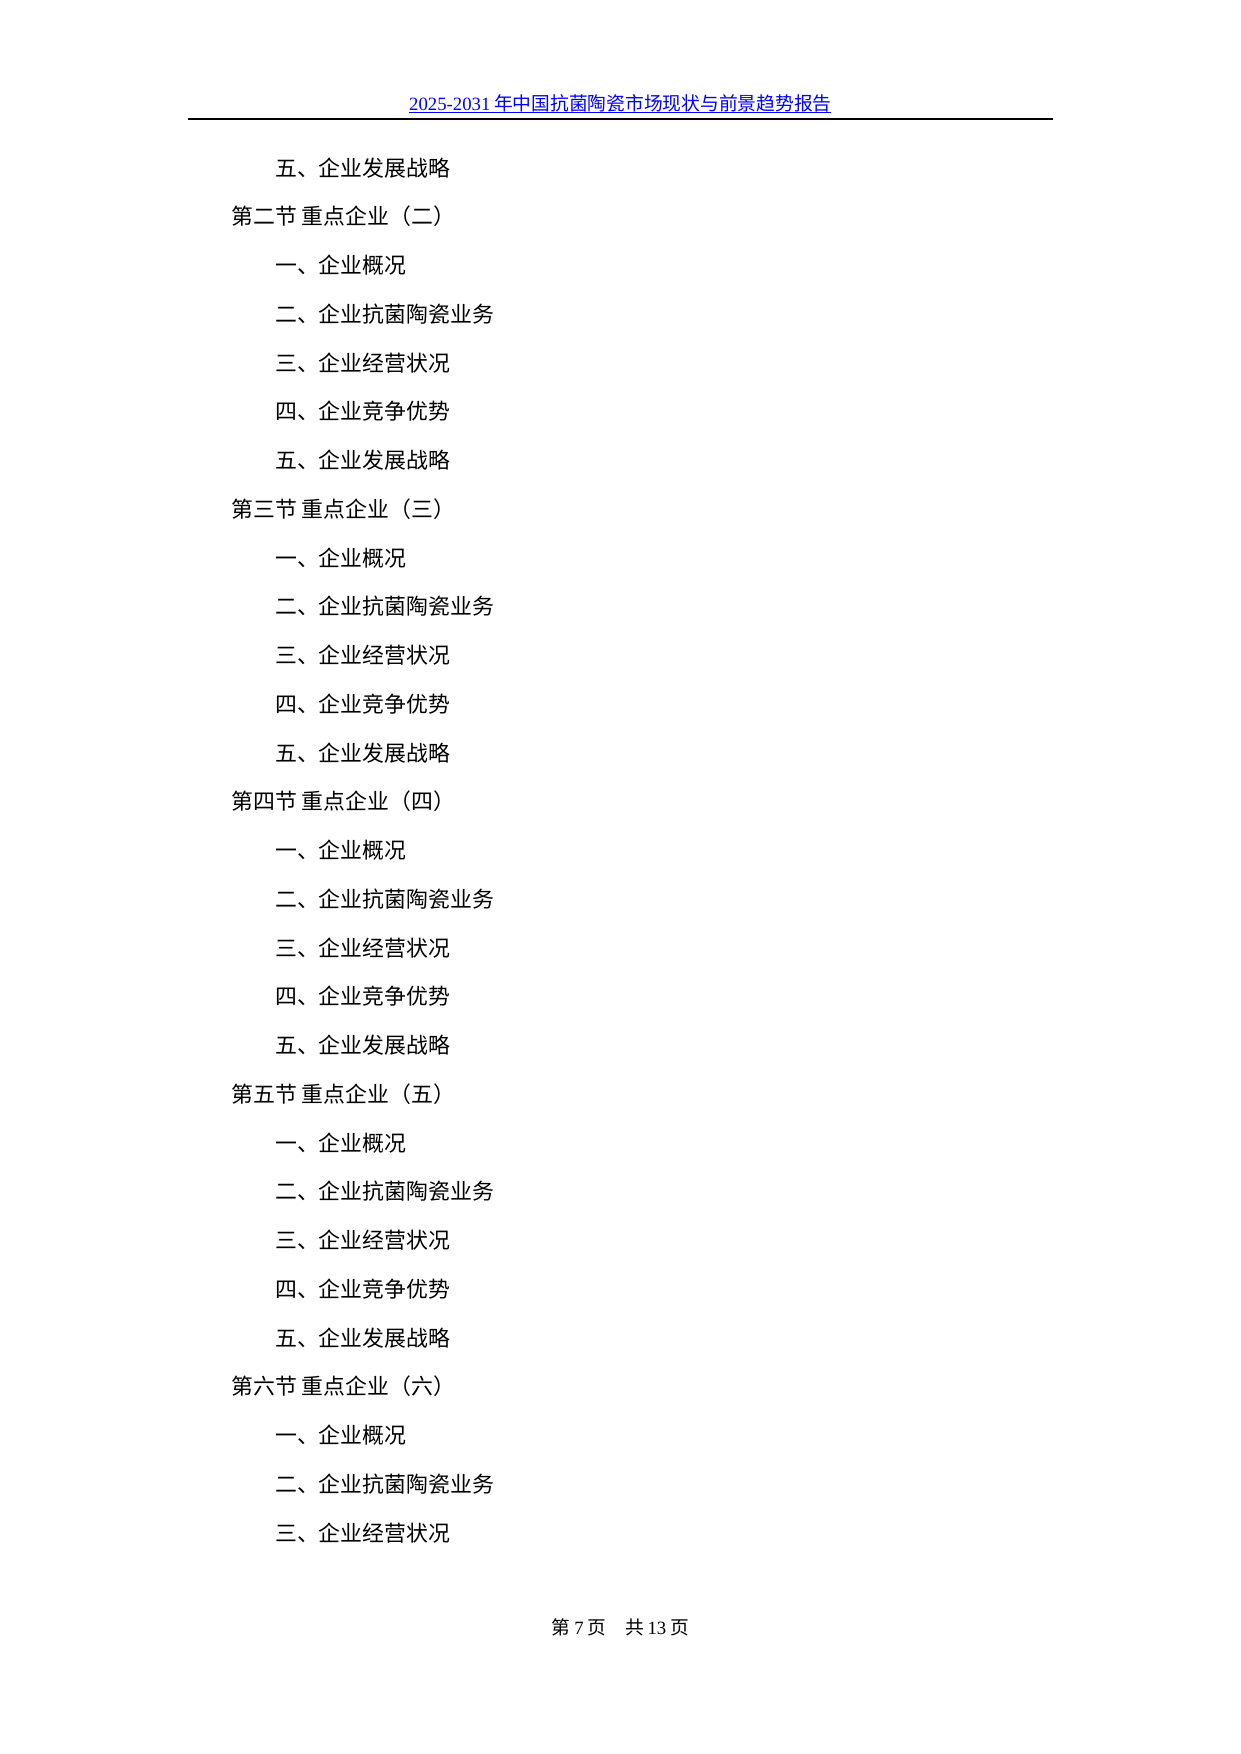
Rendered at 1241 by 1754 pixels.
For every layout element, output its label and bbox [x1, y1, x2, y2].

text [187, 150, 1053, 1548]
